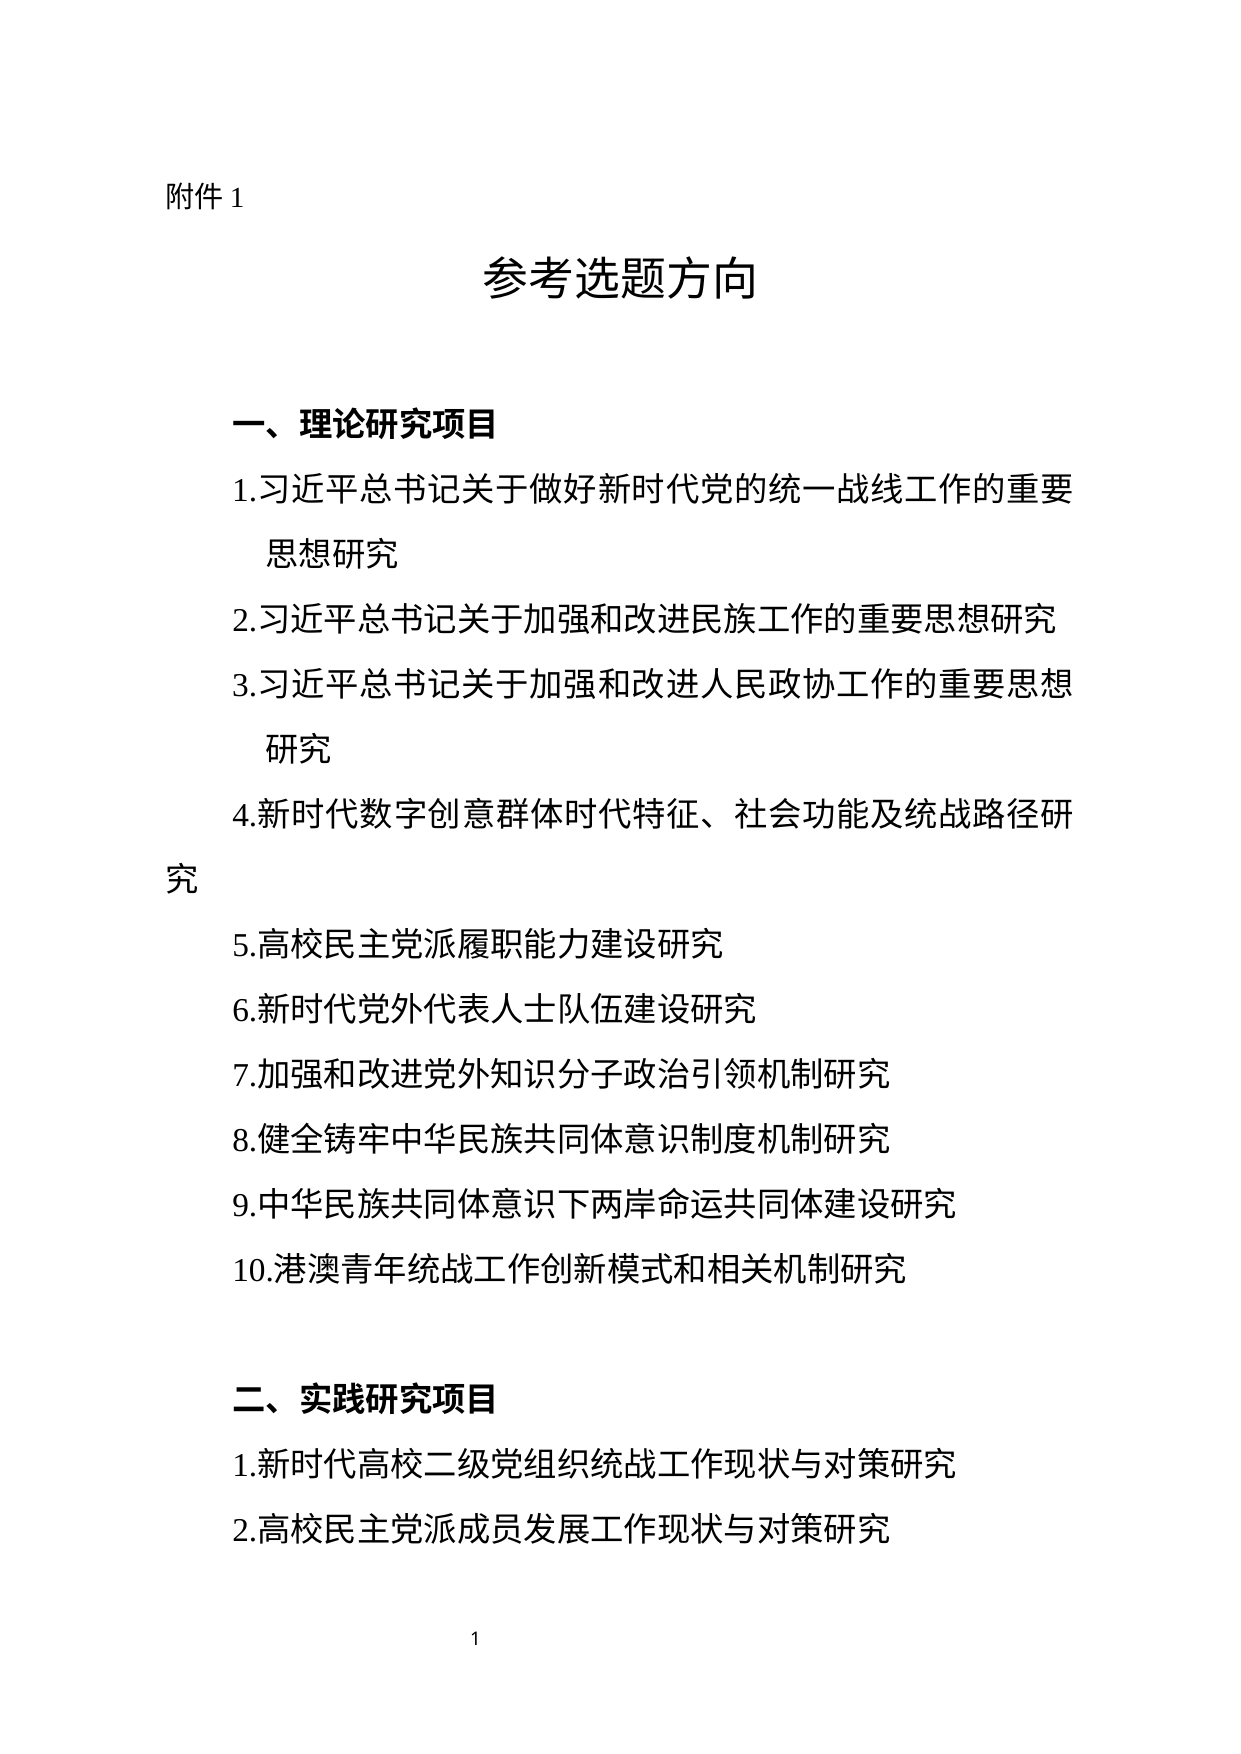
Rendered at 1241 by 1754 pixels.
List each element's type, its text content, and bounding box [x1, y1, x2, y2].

list 一、理论研究项目 [165, 389, 1075, 454]
list 1.习近平总书记关于做好新时代党的统一战线工作的重要思想研究 [232, 454, 1075, 584]
text 附件1 [165, 162, 1075, 227]
list 3.习近平总书记关于加强和改进人民政协工作的重要思想研究 [232, 649, 1075, 779]
text 参考选题方向 [165, 227, 1075, 324]
list 8.健全铸牢中华民族共同体意识制度机制研究 [165, 1104, 1075, 1169]
list 2.高校民主党派成员发展工作现状与对策研究 [165, 1494, 1075, 1559]
list 9.中华民族共同体意识下两岸命运共同体建设研究 [165, 1169, 1075, 1234]
list 1.新时代高校二级党组织统战工作现状与对策研究 [165, 1429, 1075, 1494]
list 4.新时代数字创意群体时代特征、社会功能及统战路径研究 [165, 779, 1075, 909]
list 10.港澳青年统战工作创新模式和相关机制研究 [165, 1234, 1075, 1299]
list 6.新时代党外代表人士队伍建设研究 [165, 974, 1075, 1039]
list 二、实践研究项目 [165, 1364, 1075, 1429]
list 2.习近平总书记关于加强和改进民族工作的重要思想研究 [165, 584, 1075, 649]
list 7.加强和改进党外知识分子政治引领机制研究 [165, 1039, 1075, 1104]
list 5.高校民主党派履职能力建设研究 [165, 909, 1075, 974]
